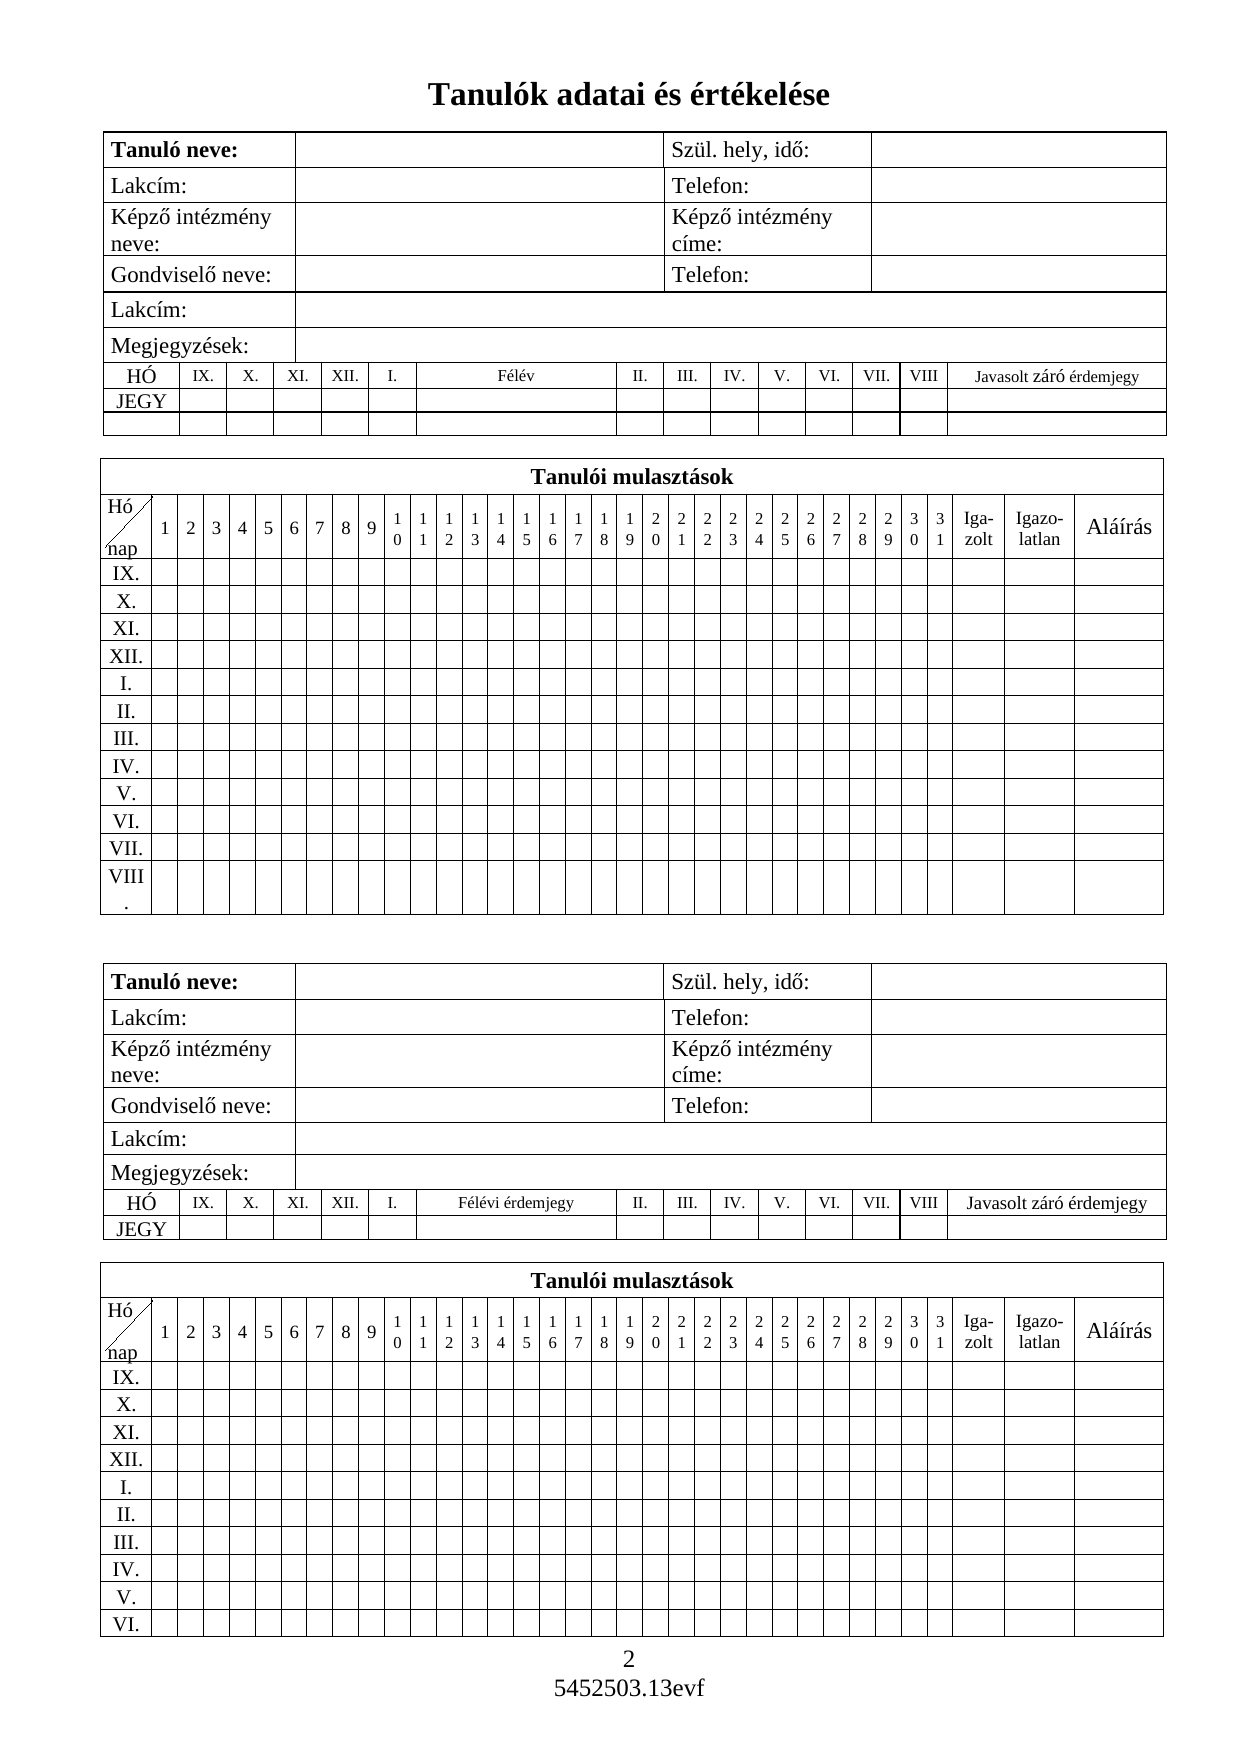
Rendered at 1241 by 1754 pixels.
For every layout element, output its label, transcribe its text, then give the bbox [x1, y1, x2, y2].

table_cell XII. [101, 641, 151, 668]
table_cell [514, 1472, 539, 1499]
table_cell [798, 669, 823, 695]
table_cell [773, 1445, 797, 1471]
table_cell [592, 559, 616, 585]
table_cell Tanulói mulasztások [101, 459, 1163, 493]
table_cell [798, 806, 823, 833]
table_cell [824, 559, 849, 585]
table_cell [669, 724, 694, 750]
table_cell [566, 861, 591, 914]
table_cell 26 [798, 1298, 823, 1361]
table_cell [948, 1216, 1166, 1239]
table_cell [369, 413, 416, 435]
table_cell [359, 1390, 384, 1416]
table_cell [953, 1362, 1004, 1389]
table_cell [437, 586, 462, 613]
table_cell HÓ [104, 363, 179, 388]
table_cell [872, 1000, 1166, 1034]
table_cell [307, 1610, 332, 1636]
table_cell [385, 669, 410, 695]
table_cell [773, 1362, 797, 1389]
table_cell [853, 1240, 900, 1262]
table_cell [514, 1500, 539, 1526]
table_cell [902, 779, 927, 805]
table_cell [902, 1582, 927, 1609]
table_cell VII. [853, 1190, 899, 1215]
table_cell [204, 696, 229, 723]
table_cell [721, 641, 746, 668]
table_cell [695, 1362, 720, 1389]
table_cell [872, 168, 1166, 202]
table_cell 3 [204, 495, 229, 558]
table_cell 22 [695, 495, 720, 558]
table_cell [824, 1472, 849, 1499]
table_cell [643, 779, 668, 805]
table_header Szül. hely, idő: [664, 133, 871, 167]
table_cell [230, 751, 255, 778]
table_cell [773, 1417, 797, 1444]
table_cell 6 [282, 495, 306, 558]
table_cell [824, 1500, 849, 1526]
table_cell [902, 1362, 927, 1389]
table_cell [664, 1216, 710, 1239]
table_cell [282, 586, 306, 613]
table_cell [617, 696, 642, 723]
table_cell [256, 861, 281, 914]
table_cell [664, 1240, 711, 1262]
table_cell [798, 861, 823, 914]
table_cell [488, 586, 513, 613]
table_cell IX. [180, 363, 226, 388]
table_cell [616, 1240, 664, 1262]
table_cell [617, 834, 642, 860]
table_cell [540, 1582, 565, 1609]
table_cell [333, 1582, 358, 1609]
table_cell [178, 1390, 203, 1416]
table_cell [872, 1035, 1166, 1087]
table_cell Lakcím: [104, 293, 295, 327]
table_cell 19 [617, 495, 642, 558]
table_cell [773, 669, 797, 695]
table_cell [695, 1417, 720, 1444]
table_cell VIII. [101, 861, 151, 914]
table_cell [721, 1610, 746, 1636]
table_cell [416, 1240, 616, 1262]
table_cell [411, 806, 436, 833]
table_cell [1005, 806, 1074, 833]
table_cell [721, 586, 746, 613]
table_cell 18 [592, 1298, 616, 1361]
table_cell [282, 779, 306, 805]
table_cell [1005, 751, 1074, 778]
table_cell [333, 696, 358, 723]
table_cell [359, 861, 384, 914]
table_cell [850, 559, 875, 585]
table_cell Telefon: [665, 1088, 871, 1122]
table_cell [876, 1500, 901, 1526]
table_cell [592, 724, 616, 750]
table_cell [566, 724, 591, 750]
table_cell [953, 751, 1004, 778]
table_cell [711, 389, 758, 411]
table_cell [773, 1500, 797, 1526]
table_cell [514, 1610, 539, 1636]
table_cell [204, 834, 229, 860]
table_cell [806, 1216, 852, 1239]
table_cell [616, 436, 664, 458]
table_cell [204, 1610, 229, 1636]
table_cell [669, 1610, 694, 1636]
table_cell [463, 1390, 487, 1416]
table_cell Telefon: [665, 1000, 871, 1034]
table_cell [695, 806, 720, 833]
table_cell [643, 1362, 668, 1389]
table_cell 7 [307, 495, 332, 558]
table_cell [824, 641, 849, 668]
table_cell [669, 751, 694, 778]
table_cell [437, 1527, 462, 1554]
table_cell [514, 586, 539, 613]
table_cell [411, 1472, 436, 1499]
table_cell [514, 751, 539, 778]
table_cell [566, 669, 591, 695]
table_cell [230, 834, 255, 860]
table_cell [540, 779, 565, 805]
table_cell [876, 586, 901, 613]
table_cell [617, 1362, 642, 1389]
table_cell [1075, 861, 1163, 914]
table_cell [850, 1362, 875, 1389]
table_cell [721, 1472, 746, 1499]
table_cell III. [101, 1527, 151, 1554]
table_cell [463, 559, 487, 585]
table_cell 23 [721, 495, 746, 558]
table_cell [282, 1472, 306, 1499]
table_cell [566, 559, 591, 585]
table_cell [437, 1417, 462, 1444]
table_cell [385, 586, 410, 613]
table_cell [514, 1417, 539, 1444]
table_cell [669, 1417, 694, 1444]
table_cell 21 [669, 495, 694, 558]
table_cell [282, 1390, 306, 1416]
table_cell [359, 1527, 384, 1554]
table_cell [592, 641, 616, 668]
table_header Tanuló neve: [104, 133, 295, 167]
table_cell [773, 834, 797, 860]
table_cell [566, 614, 591, 640]
table_cell [643, 1472, 668, 1499]
table_cell [514, 779, 539, 805]
table_cell [721, 1582, 746, 1609]
table_cell [282, 861, 306, 914]
table_cell [876, 559, 901, 585]
table_cell [385, 1582, 410, 1609]
table_cell [824, 1445, 849, 1471]
table_cell 25 [773, 1298, 797, 1361]
table_cell [204, 669, 229, 695]
table_cell [721, 1362, 746, 1389]
table_cell [359, 1472, 384, 1499]
table_cell [152, 1500, 177, 1526]
table_cell [798, 1555, 823, 1581]
table_cell [256, 724, 281, 750]
table_cell [566, 1472, 591, 1499]
table_cell [256, 586, 281, 613]
table_cell [669, 641, 694, 668]
table_cell [256, 834, 281, 860]
table_cell Iga- zolt [953, 495, 1004, 558]
table_cell [463, 751, 487, 778]
table_cell [307, 1445, 332, 1471]
table_cell [322, 1216, 368, 1239]
table_cell [773, 641, 797, 668]
table_cell XI. [101, 1417, 151, 1444]
table_cell [416, 436, 616, 458]
table_cell [227, 1216, 273, 1239]
table_cell [540, 1417, 565, 1444]
table_cell [876, 696, 901, 723]
table_cell [359, 1610, 384, 1636]
table_cell [902, 586, 927, 613]
table_cell [773, 779, 797, 805]
table_cell [463, 1527, 487, 1554]
table_cell [669, 861, 694, 914]
table_cell [850, 861, 875, 914]
table_cell [566, 696, 591, 723]
table_cell [514, 834, 539, 860]
table_cell [359, 1445, 384, 1471]
table_cell [798, 1472, 823, 1499]
table_cell [902, 1500, 927, 1526]
table_cell [488, 806, 513, 833]
table_cell [282, 641, 306, 668]
table_cell [256, 669, 281, 695]
table_cell [417, 1216, 616, 1239]
table_cell [282, 1362, 306, 1389]
table_cell [359, 614, 384, 640]
table_cell [721, 751, 746, 778]
table_cell [566, 586, 591, 613]
table_cell [747, 586, 772, 613]
table_cell [152, 806, 177, 833]
table_cell [948, 389, 1166, 411]
table_cell 31 [928, 495, 952, 558]
table_cell 5 [256, 1298, 281, 1361]
table_cell [230, 696, 255, 723]
table_cell [592, 586, 616, 613]
table_cell [307, 1472, 332, 1499]
table_cell [876, 779, 901, 805]
table_cell [256, 1527, 281, 1554]
table_cell [953, 1527, 1004, 1554]
table_cell [178, 1555, 203, 1581]
table_cell [333, 1610, 358, 1636]
table_cell [872, 203, 1166, 255]
table_cell [230, 1362, 255, 1389]
table_cell [1075, 779, 1163, 805]
table_cell [773, 724, 797, 750]
table_cell [333, 1417, 358, 1444]
table_cell [230, 779, 255, 805]
table_cell [359, 1555, 384, 1581]
table_cell [385, 1610, 410, 1636]
table_cell 16 [540, 495, 565, 558]
table_cell [902, 1390, 927, 1416]
table_cell Hó nap [101, 495, 151, 558]
table_cell [333, 1445, 358, 1471]
table_cell [540, 1555, 565, 1581]
table_cell [152, 1445, 177, 1471]
table_cell [948, 1240, 1167, 1262]
table_cell [1075, 669, 1163, 695]
table_cell [385, 861, 410, 914]
table_cell [204, 1417, 229, 1444]
table_cell [669, 614, 694, 640]
table_cell [643, 834, 668, 860]
table_cell [359, 1362, 384, 1389]
table_cell [385, 779, 410, 805]
table_cell [592, 806, 616, 833]
table_cell [359, 586, 384, 613]
table_cell [876, 1610, 901, 1636]
table_cell [437, 779, 462, 805]
table_cell [824, 1582, 849, 1609]
table_cell [928, 1390, 952, 1416]
table_cell I. [369, 1190, 416, 1215]
table_cell [1075, 724, 1163, 750]
table_cell [948, 436, 1167, 458]
table_cell [152, 641, 177, 668]
table_cell [152, 1610, 177, 1636]
table_cell [953, 696, 1004, 723]
table_cell [953, 669, 1004, 695]
table_cell Lakcím: [104, 168, 295, 202]
table_cell II. [617, 1190, 663, 1215]
table_cell [204, 1445, 229, 1471]
table_cell [463, 1555, 487, 1581]
table_cell [900, 436, 947, 458]
table_cell [901, 413, 947, 435]
table_cell [359, 751, 384, 778]
table_cell [747, 806, 772, 833]
table_cell 20 [643, 495, 668, 558]
table_cell [463, 779, 487, 805]
table_cell [540, 1500, 565, 1526]
table_cell [747, 1417, 772, 1444]
table_cell [488, 1362, 513, 1389]
table_cell [178, 806, 203, 833]
table_cell [798, 614, 823, 640]
table_cell [695, 861, 720, 914]
table_cell [876, 861, 901, 914]
table_cell [1005, 861, 1074, 914]
table_cell [901, 1216, 947, 1239]
table_cell JEGY [104, 389, 179, 411]
table_cell [540, 641, 565, 668]
table_cell [463, 724, 487, 750]
table_cell [853, 389, 899, 411]
table_cell [953, 1417, 1004, 1444]
table_cell [333, 1500, 358, 1526]
table_cell X. [227, 363, 273, 388]
table_cell [514, 1445, 539, 1471]
table_cell [152, 1582, 177, 1609]
table_cell [307, 1362, 332, 1389]
table_cell IV. [101, 1555, 151, 1581]
table_cell [773, 1582, 797, 1609]
table_cell [178, 1362, 203, 1389]
table_cell [256, 779, 281, 805]
table_cell VI. [101, 806, 151, 833]
table_cell [274, 1216, 321, 1239]
table_cell [204, 614, 229, 640]
table_cell [747, 559, 772, 585]
table_cell [747, 1390, 772, 1416]
table_cell 13 [463, 495, 487, 558]
table_cell [437, 559, 462, 585]
table_cell [540, 559, 565, 585]
table_cell [307, 614, 332, 640]
table_cell [669, 1500, 694, 1526]
table_cell [747, 724, 772, 750]
table_cell [411, 1445, 436, 1471]
table_cell [204, 1500, 229, 1526]
table_cell [953, 641, 1004, 668]
table_cell [669, 1582, 694, 1609]
table_cell [1005, 834, 1074, 860]
table_cell [669, 779, 694, 805]
table_cell XI. [274, 1190, 321, 1215]
table_cell [617, 724, 642, 750]
table_cell [103, 1240, 179, 1262]
table_cell [369, 436, 416, 458]
table_cell [617, 614, 642, 640]
table_cell [230, 1390, 255, 1416]
table_cell [806, 413, 852, 435]
table_cell [385, 1527, 410, 1554]
table_cell [1005, 641, 1074, 668]
table_cell [850, 1527, 875, 1554]
table_cell [152, 696, 177, 723]
table_cell [307, 1417, 332, 1444]
table_cell [902, 1417, 927, 1444]
table_cell [824, 861, 849, 914]
table_cell [592, 669, 616, 695]
table_cell [695, 641, 720, 668]
table_cell [307, 779, 332, 805]
table_cell XII. [322, 1190, 368, 1215]
table_cell [307, 806, 332, 833]
table_cell [307, 586, 332, 613]
table_cell 23 [721, 1298, 746, 1361]
table_cell [385, 1445, 410, 1471]
table_cell [307, 724, 332, 750]
table_cell 27 [824, 1298, 849, 1361]
table_cell [747, 614, 772, 640]
table_cell [928, 1527, 952, 1554]
table_cell [282, 806, 306, 833]
table_cell 29 [876, 1298, 901, 1361]
table_cell [1075, 1527, 1163, 1554]
table_cell [1005, 669, 1074, 695]
table_cell [152, 779, 177, 805]
table_cell [902, 669, 927, 695]
table_cell [850, 1472, 875, 1499]
table_cell [850, 806, 875, 833]
table_cell [798, 1500, 823, 1526]
table_cell [876, 1555, 901, 1581]
table_cell JEGY [104, 1216, 179, 1239]
table_cell [928, 1362, 952, 1389]
table_cell [617, 1610, 642, 1636]
table_cell [296, 1123, 1166, 1154]
table_cell [178, 779, 203, 805]
table_cell [230, 724, 255, 750]
table_cell [643, 1500, 668, 1526]
table_cell Telefon: [665, 168, 871, 202]
table_cell [411, 834, 436, 860]
table_cell [721, 1500, 746, 1526]
table_cell [695, 1500, 720, 1526]
table_cell [385, 834, 410, 860]
table_cell [805, 436, 853, 458]
table_cell [850, 779, 875, 805]
table_cell [824, 751, 849, 778]
table_cell [824, 1417, 849, 1444]
table_cell [643, 1390, 668, 1416]
table_cell [369, 389, 416, 411]
table_cell [540, 586, 565, 613]
table_cell [178, 614, 203, 640]
table_cell [256, 1610, 281, 1636]
table_cell 25 [773, 495, 797, 558]
table_cell [643, 669, 668, 695]
table_cell [928, 586, 952, 613]
table_cell [180, 1240, 227, 1262]
table_cell [643, 724, 668, 750]
table_cell [902, 751, 927, 778]
table_cell [227, 413, 273, 435]
table_cell [333, 779, 358, 805]
table_cell III. [664, 1190, 710, 1215]
table_cell [180, 1216, 226, 1239]
table_cell [488, 559, 513, 585]
table_cell [540, 834, 565, 860]
table_cell V. [759, 363, 805, 388]
table_cell [643, 1527, 668, 1554]
table_cell VI. [806, 1190, 852, 1215]
table_cell IV. [101, 751, 151, 778]
table_cell [307, 1390, 332, 1416]
table_cell [902, 1555, 927, 1581]
table_cell [592, 834, 616, 860]
table_cell [178, 669, 203, 695]
table_cell V. [101, 1582, 151, 1609]
table_cell [385, 806, 410, 833]
table_cell [178, 1472, 203, 1499]
table_cell [488, 834, 513, 860]
table_cell [928, 751, 952, 778]
table_cell [437, 1555, 462, 1581]
table_cell [282, 1500, 306, 1526]
table_cell [592, 1417, 616, 1444]
table_cell [669, 696, 694, 723]
table_cell [711, 1240, 758, 1262]
table_cell [230, 1445, 255, 1471]
table_cell [385, 1500, 410, 1526]
table_cell [566, 641, 591, 668]
table_cell [664, 389, 710, 411]
table_cell [385, 1362, 410, 1389]
table_cell [617, 1527, 642, 1554]
table_cell [876, 1582, 901, 1609]
table_cell [178, 1610, 203, 1636]
table_cell [669, 669, 694, 695]
table_cell [824, 1555, 849, 1581]
table_cell [592, 779, 616, 805]
table_cell [540, 724, 565, 750]
table_cell 17 [566, 495, 591, 558]
table_cell [256, 751, 281, 778]
table_cell [643, 751, 668, 778]
table_cell [256, 1555, 281, 1581]
table_cell [178, 641, 203, 668]
table_cell [617, 1390, 642, 1416]
table_cell [103, 436, 179, 458]
table_cell [669, 1472, 694, 1499]
table_cell [437, 861, 462, 914]
table_cell [902, 724, 927, 750]
table_cell [876, 1390, 901, 1416]
table_cell [721, 806, 746, 833]
table_cell [711, 436, 758, 458]
table_cell [230, 559, 255, 585]
table_cell 13 [463, 1298, 487, 1361]
table_cell [463, 1445, 487, 1471]
table_cell [307, 834, 332, 860]
table_cell [928, 1582, 952, 1609]
table_cell III. [664, 363, 710, 388]
table_cell [695, 834, 720, 860]
table_cell [411, 861, 436, 914]
table_cell [747, 861, 772, 914]
table_cell [204, 861, 229, 914]
table_cell [721, 1417, 746, 1444]
table_cell [643, 1417, 668, 1444]
table_cell [592, 1610, 616, 1636]
table_cell Javasolt záró érdemjegy [948, 1190, 1166, 1215]
table_cell [411, 1527, 436, 1554]
table_cell [747, 669, 772, 695]
table_cell [282, 614, 306, 640]
table_cell [256, 641, 281, 668]
table_cell [1075, 641, 1163, 668]
table_cell [411, 724, 436, 750]
table_cell Félévi érdemjegy [417, 1190, 616, 1215]
table_cell [721, 834, 746, 860]
table_cell V. [759, 1190, 805, 1215]
table_cell [824, 1610, 849, 1636]
table_cell [296, 1155, 1166, 1189]
table_cell [437, 751, 462, 778]
table_cell [928, 1472, 952, 1499]
table_cell 12 [437, 1298, 462, 1361]
table_cell [227, 389, 273, 411]
table_cell [721, 1555, 746, 1581]
table_cell 12 [437, 495, 462, 558]
table_cell [669, 1390, 694, 1416]
table_cell [514, 1555, 539, 1581]
table_cell [695, 559, 720, 585]
table_cell [178, 1445, 203, 1471]
table_cell 9 [359, 1298, 384, 1361]
table_cell [417, 413, 616, 435]
table_cell [359, 559, 384, 585]
table_cell [204, 806, 229, 833]
table_cell [152, 861, 177, 914]
table_cell 1 [152, 1298, 177, 1361]
table_cell [695, 1582, 720, 1609]
table_cell [695, 586, 720, 613]
table_cell [617, 413, 663, 435]
table_cell [592, 1555, 616, 1581]
table_cell [437, 834, 462, 860]
table_cell [643, 641, 668, 668]
table_cell [617, 1500, 642, 1526]
table_cell [296, 293, 1166, 327]
table_cell [540, 1445, 565, 1471]
table_cell Aláírás [1075, 1298, 1163, 1361]
table_cell [227, 1240, 274, 1262]
table_cell [747, 1610, 772, 1636]
table_cell [333, 751, 358, 778]
table_cell [274, 436, 321, 458]
table_cell [359, 806, 384, 833]
table_cell [514, 724, 539, 750]
table_cell [850, 1500, 875, 1526]
table_cell [463, 834, 487, 860]
table_cell [721, 669, 746, 695]
table_cell [798, 751, 823, 778]
table_cell [359, 669, 384, 695]
table_cell [152, 751, 177, 778]
table_cell Félév [417, 363, 616, 388]
table_cell [759, 1216, 805, 1239]
table_cell [758, 1240, 805, 1262]
table_cell [953, 559, 1004, 585]
table_cell VII. [853, 363, 899, 388]
table_cell [437, 614, 462, 640]
table_cell [1005, 1527, 1074, 1554]
table_cell [307, 1582, 332, 1609]
table_cell [333, 1390, 358, 1416]
table_cell [669, 806, 694, 833]
table_cell Gondviselő neve: [104, 1088, 295, 1122]
table_cell [592, 1500, 616, 1526]
table_cell [282, 1417, 306, 1444]
table_cell [514, 806, 539, 833]
table_cell [773, 1390, 797, 1416]
table_cell 5 [256, 495, 281, 558]
table_cell [566, 1417, 591, 1444]
table_cell [230, 1417, 255, 1444]
table_cell [566, 1500, 591, 1526]
table_cell IV. [711, 1190, 758, 1215]
table_cell [1005, 1362, 1074, 1389]
table_cell [230, 1472, 255, 1499]
table_cell [204, 779, 229, 805]
table_cell [592, 1362, 616, 1389]
table_cell [437, 1445, 462, 1471]
table_cell [850, 586, 875, 613]
table_cell [928, 614, 952, 640]
table_cell [282, 1555, 306, 1581]
table_cell [437, 1610, 462, 1636]
table_cell II. [101, 1500, 151, 1526]
table_cell [514, 1582, 539, 1609]
table_cell [928, 1445, 952, 1471]
table_cell [850, 1445, 875, 1471]
table_cell [256, 806, 281, 833]
table_cell [307, 641, 332, 668]
table_cell [592, 1582, 616, 1609]
table_cell [643, 806, 668, 833]
table_cell [773, 1472, 797, 1499]
table_cell [695, 779, 720, 805]
table_cell [902, 559, 927, 585]
table_cell [773, 806, 797, 833]
table_cell 24 [747, 1298, 772, 1361]
table_cell [902, 1472, 927, 1499]
table_cell [463, 861, 487, 914]
table_cell 7 [307, 1298, 332, 1361]
table_cell [592, 1390, 616, 1416]
table_cell [514, 641, 539, 668]
table_cell [152, 724, 177, 750]
table_cell 30 [902, 495, 927, 558]
table_cell [1005, 1417, 1074, 1444]
table_cell [850, 669, 875, 695]
table_cell [643, 559, 668, 585]
table_cell [488, 1582, 513, 1609]
table_cell [437, 641, 462, 668]
table_cell [953, 806, 1004, 833]
table_cell [282, 834, 306, 860]
table_cell [463, 806, 487, 833]
table_cell [230, 1555, 255, 1581]
table_cell 24 [747, 495, 772, 558]
table_cell X. [227, 1190, 273, 1215]
table_cell [695, 1527, 720, 1554]
table_cell [333, 586, 358, 613]
table_cell [824, 779, 849, 805]
table_cell [953, 779, 1004, 805]
table_cell 2 [178, 495, 203, 558]
table_cell [617, 1582, 642, 1609]
table_cell [721, 724, 746, 750]
table_cell [850, 614, 875, 640]
table_cell [1005, 1472, 1074, 1499]
table_header Tanuló neve: [104, 964, 295, 999]
table_cell Igazo- latlan [1005, 1298, 1074, 1361]
table_cell [514, 696, 539, 723]
table_cell [695, 1390, 720, 1416]
table_cell [230, 806, 255, 833]
table_cell [850, 1417, 875, 1444]
table_cell [152, 1472, 177, 1499]
table_cell [307, 1555, 332, 1581]
table_cell [643, 1610, 668, 1636]
table_cell 6 [282, 1298, 306, 1361]
table_cell [411, 1500, 436, 1526]
table_cell [824, 614, 849, 640]
table_cell [953, 1500, 1004, 1526]
table_cell [463, 614, 487, 640]
table_cell [664, 413, 710, 435]
table_cell [876, 614, 901, 640]
table_cell 10 [385, 1298, 410, 1361]
table_cell [721, 1445, 746, 1471]
table_cell [488, 779, 513, 805]
table_cell [747, 1362, 772, 1389]
table_cell [411, 1362, 436, 1389]
table_cell [592, 1472, 616, 1499]
table_cell [256, 614, 281, 640]
table_cell [759, 389, 805, 411]
table_cell [256, 696, 281, 723]
table_cell [747, 1500, 772, 1526]
table_cell [643, 1582, 668, 1609]
table_cell [721, 1390, 746, 1416]
table_cell [669, 1445, 694, 1471]
table_cell [282, 559, 306, 585]
table_cell [747, 751, 772, 778]
table_cell [928, 834, 952, 860]
table_cell [274, 389, 321, 411]
table_cell [902, 1610, 927, 1636]
table_cell [773, 751, 797, 778]
table_cell [695, 669, 720, 695]
table_header Szül. hely, idő: [664, 964, 871, 999]
table_cell [798, 1582, 823, 1609]
table_cell [695, 751, 720, 778]
table_cell [900, 1240, 947, 1262]
table_cell [876, 806, 901, 833]
table_cell [282, 751, 306, 778]
table_cell [566, 1555, 591, 1581]
table_cell [824, 696, 849, 723]
table_cell [411, 559, 436, 585]
table_cell [488, 1472, 513, 1499]
table_cell 19 [617, 1298, 642, 1361]
table_cell [204, 1527, 229, 1554]
table_cell 11 [411, 1298, 436, 1361]
table_cell X. [101, 586, 151, 613]
table_cell [876, 669, 901, 695]
table_cell [876, 1417, 901, 1444]
table_cell [411, 614, 436, 640]
table_cell [953, 1582, 1004, 1609]
table_cell [1005, 724, 1074, 750]
table_cell [256, 1472, 281, 1499]
table_cell [540, 696, 565, 723]
table_cell [669, 559, 694, 585]
table_cell [152, 1527, 177, 1554]
table_cell [1075, 586, 1163, 613]
table_cell [1075, 806, 1163, 833]
table_cell [359, 779, 384, 805]
table_cell [296, 1088, 664, 1122]
table_cell [230, 1582, 255, 1609]
table_cell [411, 641, 436, 668]
table_cell [747, 779, 772, 805]
table_cell [333, 669, 358, 695]
table_cell [850, 1610, 875, 1636]
table_cell [152, 1390, 177, 1416]
table_cell [385, 641, 410, 668]
table_cell [928, 861, 952, 914]
table_cell [256, 1500, 281, 1526]
table_cell 30 [902, 1298, 927, 1361]
table_cell [180, 436, 227, 458]
table_cell [773, 1610, 797, 1636]
table_cell [1075, 1417, 1163, 1444]
table_cell [747, 1472, 772, 1499]
table_cell [152, 614, 177, 640]
table_cell [617, 586, 642, 613]
table_cell [1005, 1445, 1074, 1471]
table_cell [488, 1445, 513, 1471]
table_cell [488, 751, 513, 778]
table_cell 26 [798, 495, 823, 558]
table_cell VIII [901, 363, 947, 388]
table_cell [948, 413, 1166, 435]
table_cell [617, 806, 642, 833]
table_cell [824, 834, 849, 860]
table_cell [617, 389, 663, 411]
table_cell [1075, 1500, 1163, 1526]
table_cell [1075, 559, 1163, 585]
table_cell 10 [385, 495, 410, 558]
table_header [872, 133, 1166, 167]
table_cell III. [101, 724, 151, 750]
table_cell [540, 806, 565, 833]
table_cell VI. [101, 1610, 151, 1636]
table_cell Képző intézmény neve: [104, 203, 295, 255]
table_cell 15 [514, 1298, 539, 1361]
table_cell [178, 586, 203, 613]
table_cell [307, 559, 332, 585]
table_cell [385, 559, 410, 585]
table_cell [928, 1610, 952, 1636]
table_cell [773, 1555, 797, 1581]
table_cell [695, 1472, 720, 1499]
table_cell [540, 751, 565, 778]
table_cell [617, 1417, 642, 1444]
table_cell [928, 1417, 952, 1444]
table_cell XII. [101, 1445, 151, 1471]
table_cell [488, 1610, 513, 1636]
table_cell II. [101, 696, 151, 723]
table_cell [282, 724, 306, 750]
table_cell [385, 724, 410, 750]
table_cell [721, 559, 746, 585]
table_cell [437, 1362, 462, 1389]
table_cell [928, 1500, 952, 1526]
table_cell [798, 1417, 823, 1444]
table_cell [204, 751, 229, 778]
table_cell [669, 586, 694, 613]
table_cell I. [369, 363, 416, 388]
table_cell 31 [928, 1298, 952, 1361]
table_cell [953, 614, 1004, 640]
table_cell 4 [230, 495, 255, 558]
table_cell [540, 1610, 565, 1636]
table_cell 29 [876, 495, 901, 558]
table_cell 8 [333, 495, 358, 558]
table_cell [385, 1417, 410, 1444]
table_cell [695, 614, 720, 640]
table_cell [463, 1472, 487, 1499]
table_cell [876, 834, 901, 860]
table_cell [850, 751, 875, 778]
table_cell [902, 834, 927, 860]
table_cell XII. [322, 363, 368, 388]
table_cell [463, 586, 487, 613]
table_cell [798, 586, 823, 613]
table_cell [333, 861, 358, 914]
table_cell [540, 861, 565, 914]
table_cell [369, 1240, 416, 1262]
table_cell I. [101, 669, 151, 695]
table_cell [566, 1445, 591, 1471]
table_cell [152, 1417, 177, 1444]
table_cell [617, 559, 642, 585]
table_cell [1075, 1362, 1163, 1389]
table_cell [872, 256, 1166, 291]
table_cell V. [101, 779, 151, 805]
table_cell II. [617, 363, 663, 388]
table_cell [180, 413, 226, 435]
table_cell [333, 724, 358, 750]
table_cell [721, 779, 746, 805]
table_cell [1005, 1390, 1074, 1416]
table_cell 9 [359, 495, 384, 558]
table_cell [463, 696, 487, 723]
table_cell [695, 696, 720, 723]
table_cell 1 [152, 495, 177, 558]
table_cell [274, 1240, 321, 1262]
table_cell [566, 834, 591, 860]
table_cell [463, 669, 487, 695]
table_cell [282, 696, 306, 723]
table_cell [463, 1610, 487, 1636]
table_cell [617, 1555, 642, 1581]
table_cell [850, 641, 875, 668]
table_cell [798, 834, 823, 860]
table_cell [488, 614, 513, 640]
table_cell [721, 614, 746, 640]
table_cell [669, 1555, 694, 1581]
table_cell Igazo- latlan [1005, 495, 1074, 558]
table_cell Megjegyzések: [104, 328, 295, 362]
table_cell [953, 1390, 1004, 1416]
table_header [296, 964, 663, 999]
table_cell 27 [824, 495, 849, 558]
table_cell IX. [101, 559, 151, 585]
table_cell [488, 724, 513, 750]
table_cell [230, 861, 255, 914]
table_cell [1005, 1555, 1074, 1581]
table_cell [824, 586, 849, 613]
table_cell Telefon: [665, 256, 871, 291]
table_cell [230, 614, 255, 640]
table_cell [152, 834, 177, 860]
table_cell [282, 669, 306, 695]
table_cell [463, 1582, 487, 1609]
table_cell [643, 1555, 668, 1581]
table_cell [1075, 1582, 1163, 1609]
table_cell [902, 861, 927, 914]
table_cell [333, 559, 358, 585]
table_cell [385, 1472, 410, 1499]
table_cell [152, 1555, 177, 1581]
table_cell [928, 641, 952, 668]
table_cell [747, 696, 772, 723]
table_cell [1005, 779, 1074, 805]
table_cell [902, 641, 927, 668]
table_cell [540, 669, 565, 695]
table_cell XI. [274, 363, 321, 388]
table_cell [798, 559, 823, 585]
table_cell [928, 559, 952, 585]
table_cell [296, 203, 664, 255]
table_cell [695, 1610, 720, 1636]
table_cell [514, 669, 539, 695]
table_cell [104, 413, 179, 435]
table_cell [385, 751, 410, 778]
table_cell [617, 1216, 663, 1239]
table_cell [1005, 614, 1074, 640]
table_cell [152, 586, 177, 613]
table_cell [359, 641, 384, 668]
table_cell [463, 641, 487, 668]
table_cell 4 [230, 1298, 255, 1361]
table_cell [540, 1362, 565, 1389]
table_cell [664, 436, 711, 458]
table_cell [204, 1582, 229, 1609]
table_cell [359, 1500, 384, 1526]
table_cell [437, 669, 462, 695]
table_cell Hó nap [101, 1298, 151, 1361]
table_cell Képző intézmény neve: [104, 1035, 295, 1087]
table_cell [437, 1500, 462, 1526]
table_cell [643, 696, 668, 723]
table_cell [256, 1582, 281, 1609]
table_cell [296, 168, 664, 202]
table_cell [566, 1610, 591, 1636]
table_cell IX. [101, 1362, 151, 1389]
table_cell [514, 861, 539, 914]
table_cell [230, 1610, 255, 1636]
table_cell [853, 1216, 899, 1239]
table_cell [824, 806, 849, 833]
table_cell [256, 1362, 281, 1389]
table_cell [1075, 1555, 1163, 1581]
table_cell [540, 614, 565, 640]
table_cell [296, 256, 664, 291]
table_cell [902, 1527, 927, 1554]
table_cell [333, 614, 358, 640]
table_cell [902, 696, 927, 723]
table_cell [540, 1390, 565, 1416]
table_cell [178, 834, 203, 860]
table_cell [411, 751, 436, 778]
table_cell [437, 724, 462, 750]
table_cell [953, 861, 1004, 914]
table_cell IV. [711, 363, 758, 388]
table_cell [798, 696, 823, 723]
table_cell [359, 834, 384, 860]
table_cell [928, 779, 952, 805]
table_cell [204, 724, 229, 750]
table_cell [805, 1240, 853, 1262]
table_cell [617, 861, 642, 914]
table_cell [1075, 696, 1163, 723]
table_cell 11 [411, 495, 436, 558]
table_cell [488, 1527, 513, 1554]
table_cell [282, 1445, 306, 1471]
table_cell [669, 834, 694, 860]
table_cell [824, 669, 849, 695]
table_cell [333, 1362, 358, 1389]
table_cell [333, 1555, 358, 1581]
table_cell VII. [101, 834, 151, 860]
table_cell [872, 1088, 1166, 1122]
table_cell [669, 1362, 694, 1389]
table_cell [180, 389, 226, 411]
table_cell [617, 751, 642, 778]
table_cell [747, 1582, 772, 1609]
table_cell [617, 641, 642, 668]
table_cell IX. [180, 1190, 226, 1215]
table_cell I. [101, 1472, 151, 1499]
table_cell [824, 1527, 849, 1554]
table_cell [902, 614, 927, 640]
table_cell [773, 559, 797, 585]
table_cell Iga- zolt [953, 1298, 1004, 1361]
table_cell [695, 1445, 720, 1471]
table_cell [850, 696, 875, 723]
table_cell 3 [204, 1298, 229, 1361]
table_cell [592, 1527, 616, 1554]
table_cell [321, 436, 368, 458]
table_cell [747, 1527, 772, 1554]
table_cell [798, 1390, 823, 1416]
table_cell 14 [488, 1298, 513, 1361]
table_cell [307, 1527, 332, 1554]
table_cell [282, 1527, 306, 1554]
table_cell [321, 1240, 368, 1262]
table_cell [773, 696, 797, 723]
table_cell [759, 413, 805, 435]
table_cell [902, 806, 927, 833]
table_cell [307, 669, 332, 695]
table_cell [617, 1445, 642, 1471]
table_cell [359, 696, 384, 723]
table_cell [798, 1445, 823, 1471]
table_cell [282, 1582, 306, 1609]
table_cell [643, 861, 668, 914]
table_cell [566, 806, 591, 833]
table_cell [152, 1362, 177, 1389]
table_cell 14 [488, 495, 513, 558]
table_cell [359, 724, 384, 750]
table_cell [566, 1390, 591, 1416]
table_cell [850, 724, 875, 750]
table_cell [773, 614, 797, 640]
table_cell [953, 1472, 1004, 1499]
table_cell 8 [333, 1298, 358, 1361]
table_cell [695, 724, 720, 750]
table_cell HÓ [104, 1190, 179, 1215]
table_cell [592, 696, 616, 723]
table_cell [178, 751, 203, 778]
table_cell [411, 1390, 436, 1416]
table_cell Aláírás [1075, 495, 1163, 558]
table_cell [411, 1582, 436, 1609]
table_cell [592, 614, 616, 640]
table_cell XI. [101, 614, 151, 640]
table_cell [1075, 751, 1163, 778]
table_cell [721, 1527, 746, 1554]
table_cell Lakcím: [104, 1000, 295, 1034]
table_cell [333, 641, 358, 668]
table_cell 17 [566, 1298, 591, 1361]
table_cell [204, 1362, 229, 1389]
table_cell Képző intézmény címe: [665, 1035, 871, 1087]
table_cell [643, 586, 668, 613]
table_cell [274, 413, 321, 435]
table_cell [256, 1390, 281, 1416]
table_cell [178, 724, 203, 750]
table_cell 28 [850, 1298, 875, 1361]
table_cell [178, 1527, 203, 1554]
table_cell [230, 669, 255, 695]
table_cell [773, 586, 797, 613]
table_cell [411, 586, 436, 613]
table_cell 16 [540, 1298, 565, 1361]
table_cell [711, 413, 758, 435]
table_cell [953, 1555, 1004, 1581]
table_cell [798, 724, 823, 750]
table_cell [333, 834, 358, 860]
table_cell 20 [643, 1298, 668, 1361]
table_cell [514, 1362, 539, 1389]
table_cell [230, 586, 255, 613]
table_cell [282, 1610, 306, 1636]
table_cell Tanulói mulasztások [101, 1263, 1163, 1297]
table_cell [514, 559, 539, 585]
table_cell [928, 806, 952, 833]
table_cell [721, 696, 746, 723]
table_cell [385, 1390, 410, 1416]
table_cell [643, 614, 668, 640]
table_cell [514, 1527, 539, 1554]
table_cell [230, 1500, 255, 1526]
table_cell [488, 1390, 513, 1416]
table_cell [488, 1500, 513, 1526]
table_cell [514, 1390, 539, 1416]
table_cell [369, 1216, 416, 1239]
table_cell [876, 1362, 901, 1389]
table_cell [411, 1417, 436, 1444]
table_cell [566, 779, 591, 805]
table_cell [488, 1417, 513, 1444]
table_cell [204, 641, 229, 668]
table_cell [798, 1527, 823, 1554]
table_cell 2 [178, 1298, 203, 1361]
table_cell [566, 1362, 591, 1389]
table_cell Javasolt záró érdemjegy [948, 363, 1166, 388]
table_cell [385, 614, 410, 640]
table_cell [411, 1610, 436, 1636]
table_cell [152, 559, 177, 585]
table_cell [592, 751, 616, 778]
table_cell [798, 779, 823, 805]
table_cell [463, 1417, 487, 1444]
table_cell [411, 696, 436, 723]
table_cell [928, 696, 952, 723]
table_cell [488, 861, 513, 914]
table_cell VI. [806, 363, 852, 388]
table_cell [359, 1417, 384, 1444]
table_cell [322, 413, 368, 435]
table_cell [307, 751, 332, 778]
table_cell [178, 1500, 203, 1526]
table_cell [928, 669, 952, 695]
table_cell [488, 1555, 513, 1581]
table_cell [850, 1390, 875, 1416]
table_cell Megjegyzések: [104, 1155, 295, 1189]
table_cell [437, 806, 462, 833]
table_cell [669, 1527, 694, 1554]
table_cell [296, 1000, 664, 1034]
table_cell [876, 751, 901, 778]
table_cell [617, 669, 642, 695]
table_cell [876, 724, 901, 750]
table_cell [411, 779, 436, 805]
table_cell [953, 586, 1004, 613]
table_cell [902, 1445, 927, 1471]
table_cell [1005, 1610, 1074, 1636]
table_header [872, 964, 1166, 999]
table_cell [307, 861, 332, 914]
table_cell [256, 1417, 281, 1444]
table_cell [230, 1527, 255, 1554]
table_cell [437, 1582, 462, 1609]
table_cell [953, 834, 1004, 860]
table_cell [178, 1582, 203, 1609]
table_cell [928, 724, 952, 750]
table_cell [256, 559, 281, 585]
subtitle Tanulók adatai és értékelése [118, 74, 1140, 112]
table_cell [178, 559, 203, 585]
table_cell [798, 1610, 823, 1636]
table_cell [204, 1555, 229, 1581]
table_cell [296, 328, 1166, 362]
table_cell [876, 641, 901, 668]
table_cell [566, 1527, 591, 1554]
table_cell [806, 389, 852, 411]
table_cell [566, 751, 591, 778]
table_cell Gondviselő neve: [104, 256, 295, 291]
table_cell X. [101, 1390, 151, 1416]
table_cell [385, 696, 410, 723]
table_cell [411, 1555, 436, 1581]
table_cell [488, 696, 513, 723]
table_cell [178, 861, 203, 914]
table_cell Lakcím: [104, 1123, 295, 1154]
table_cell [953, 1445, 1004, 1471]
table_cell [566, 1582, 591, 1609]
table_cell [876, 1445, 901, 1471]
table_cell 28 [850, 495, 875, 558]
table_cell [1075, 1610, 1163, 1636]
table_cell [824, 724, 849, 750]
table_cell [798, 641, 823, 668]
table_cell [152, 669, 177, 695]
table_cell [333, 1472, 358, 1499]
table_cell [824, 1390, 849, 1416]
table_cell [204, 586, 229, 613]
table_cell [333, 1527, 358, 1554]
table_cell [853, 436, 900, 458]
table_cell [227, 436, 274, 458]
table_cell 15 [514, 495, 539, 558]
table_cell [437, 1390, 462, 1416]
table_cell 22 [695, 1298, 720, 1361]
table_cell [256, 1445, 281, 1471]
table_cell [307, 696, 332, 723]
table_cell [643, 1445, 668, 1471]
table_cell [850, 1555, 875, 1581]
table_cell [1005, 586, 1074, 613]
table_cell [592, 861, 616, 914]
table_cell [711, 1216, 758, 1239]
table_cell [773, 1527, 797, 1554]
table_cell [747, 1445, 772, 1471]
table_cell [296, 1035, 664, 1087]
table_cell 21 [669, 1298, 694, 1361]
table_cell [773, 861, 797, 914]
table_cell [592, 1445, 616, 1471]
table_cell [850, 1582, 875, 1609]
table_cell [417, 389, 616, 411]
table_cell [488, 669, 513, 695]
table_cell [178, 1417, 203, 1444]
table_cell [721, 861, 746, 914]
table_cell [853, 413, 899, 435]
table_cell [514, 614, 539, 640]
table_cell [307, 1500, 332, 1526]
table_cell [695, 1555, 720, 1581]
table_cell [1075, 614, 1163, 640]
table_cell 18 [592, 495, 616, 558]
table_cell [1005, 1582, 1074, 1609]
table_cell [204, 559, 229, 585]
table_cell [463, 1500, 487, 1526]
table_cell [204, 1390, 229, 1416]
table_cell [824, 1362, 849, 1389]
table_cell Képző intézmény címe: [665, 203, 871, 255]
table_cell [1005, 696, 1074, 723]
table_cell [850, 834, 875, 860]
table_cell [1005, 1500, 1074, 1526]
table_cell [901, 389, 947, 411]
table_cell [1075, 1472, 1163, 1499]
table_cell [747, 641, 772, 668]
table_cell [359, 1582, 384, 1609]
table_header [296, 133, 663, 167]
table_cell [540, 1472, 565, 1499]
table_cell [437, 1472, 462, 1499]
table_cell [1075, 1390, 1163, 1416]
table_cell [178, 696, 203, 723]
table_cell [953, 1610, 1004, 1636]
table_cell [758, 436, 805, 458]
table_cell [1005, 559, 1074, 585]
table_cell [437, 696, 462, 723]
table_cell [540, 1527, 565, 1554]
table_cell [747, 1555, 772, 1581]
table_cell [747, 834, 772, 860]
table_cell [411, 669, 436, 695]
table_cell [488, 641, 513, 668]
table_cell [333, 806, 358, 833]
table_cell [1075, 1445, 1163, 1471]
table_cell [928, 1555, 952, 1581]
table_cell [876, 1527, 901, 1554]
table_cell [953, 724, 1004, 750]
table_cell [1075, 834, 1163, 860]
table_cell [385, 1555, 410, 1581]
table_cell [876, 1472, 901, 1499]
table_cell [617, 779, 642, 805]
table_cell [798, 1362, 823, 1389]
table_cell [463, 1362, 487, 1389]
table_cell [322, 389, 368, 411]
table_cell [230, 641, 255, 668]
table_cell [204, 1472, 229, 1499]
table_cell [617, 1472, 642, 1499]
table_cell VIII [901, 1190, 947, 1215]
